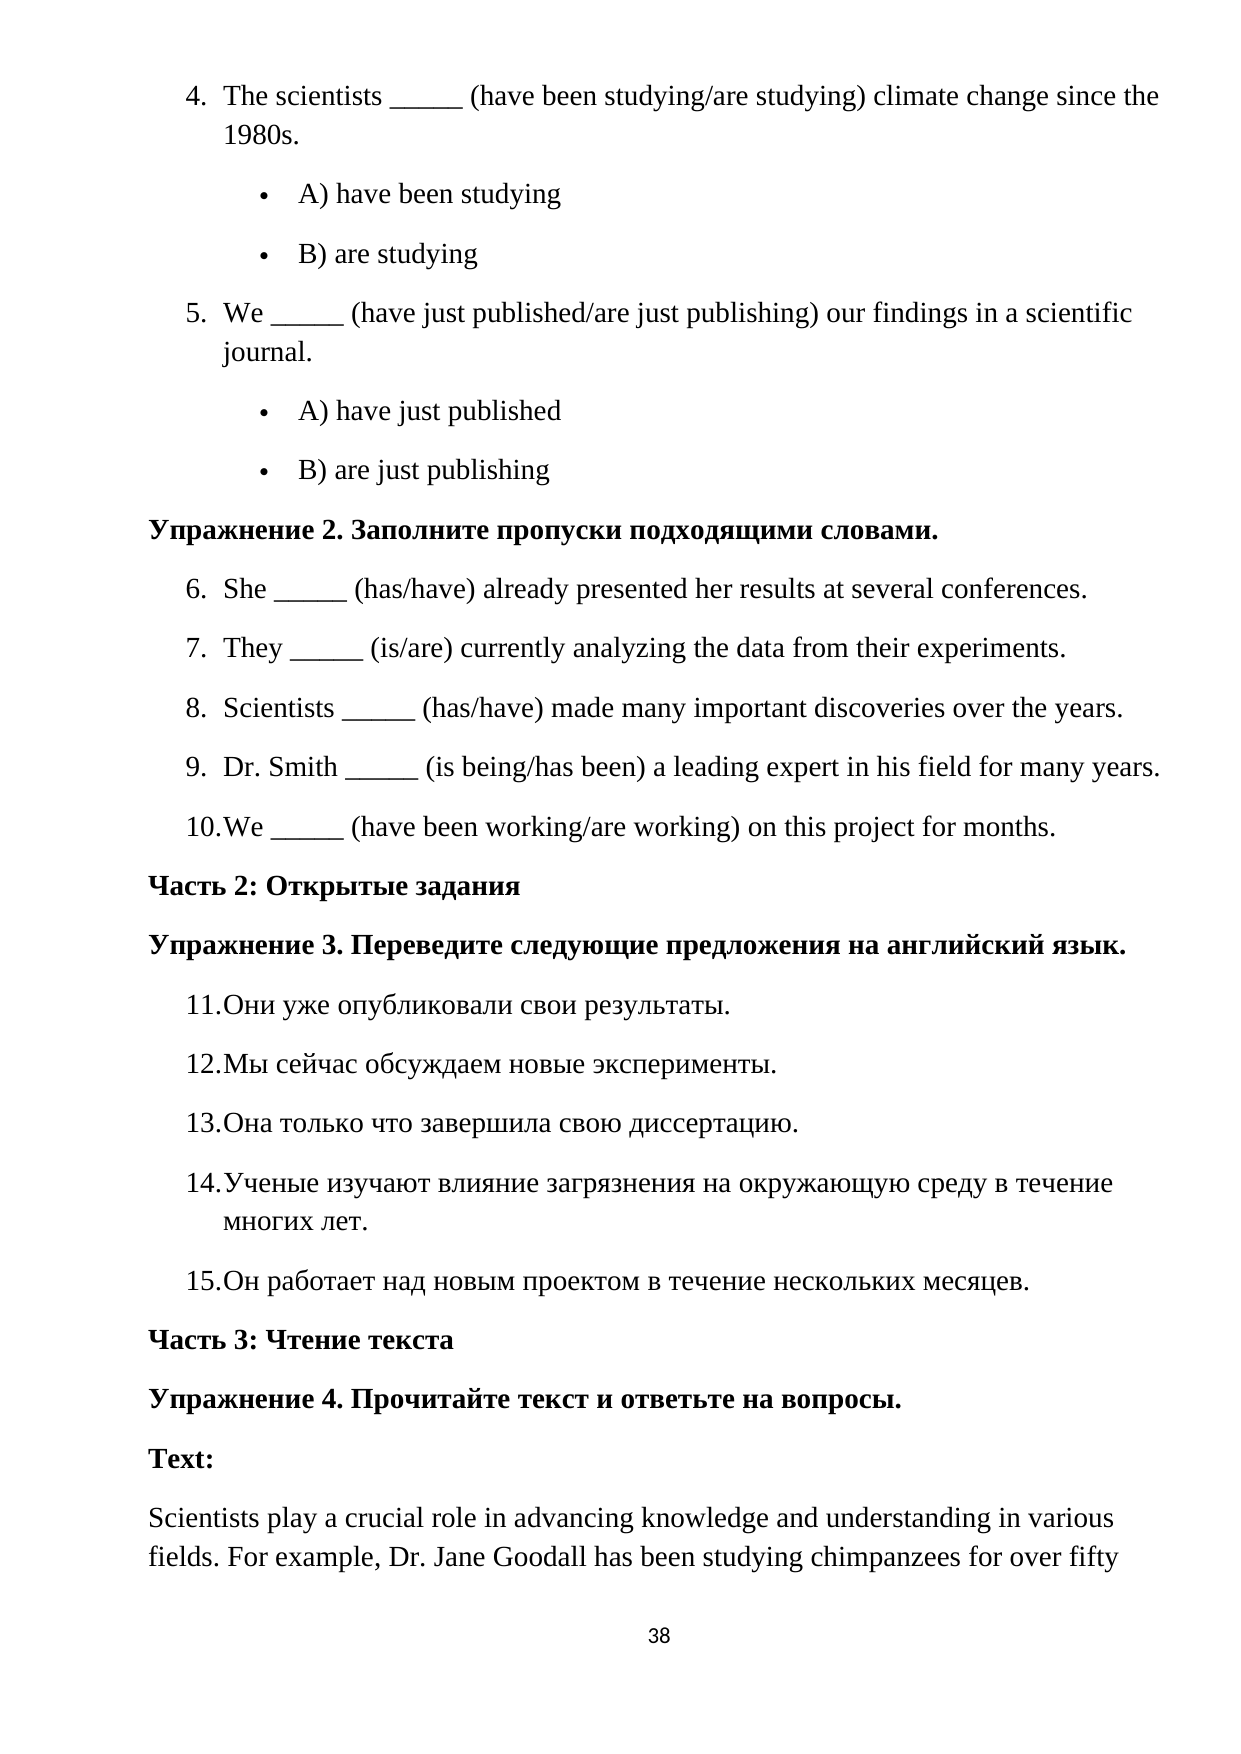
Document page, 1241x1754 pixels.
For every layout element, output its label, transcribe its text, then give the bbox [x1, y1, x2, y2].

list A) have just published [260, 393, 1182, 427]
list A) have been studying [260, 176, 1182, 210]
text Упражнение 3. Переведите следующие предложения на английский язык. [148, 927, 1182, 961]
list Ученые изучают влияние загрязнения на окружающую среду в течение многих лет. [185, 1165, 1182, 1237]
list Он работает над новым проектом в течение нескольких месяцев. [185, 1263, 1182, 1296]
list B) are just publishing [260, 452, 1182, 486]
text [148, 1500, 1182, 1572]
list B) are studying [260, 236, 1182, 269]
text Часть 2: Открытые задания [148, 868, 1182, 902]
list Scientists _____ (has/have) made many important discoveries over the years. [185, 690, 1182, 723]
text Упражнение 2. Заполните пропуски подходящими словами. [148, 512, 1182, 545]
text Часть 3: Чтение текста [148, 1322, 1182, 1356]
list Она только что завершила свою диссертацию. [185, 1106, 1182, 1139]
text Text: [148, 1441, 1182, 1474]
list The scientists _____ (have been studying/are studying) climate change since the 1980s. [185, 78, 1182, 151]
list Они уже опубликовали свои результаты. [185, 987, 1182, 1020]
list We _____ (have just published/are just publishing) our findings in a scientific journal. [185, 295, 1182, 367]
list Dr. Smith _____ (is being/has been) a leading expert in his field for many years. [185, 749, 1182, 783]
list She _____ (has/have) already presented her results at several conferences. [185, 571, 1182, 605]
list We _____ (have been working/are working) on this project for months. [185, 809, 1182, 842]
text Упражнение 4. Прочитайте текст и ответьте на вопросы. [148, 1382, 1182, 1415]
list Мы сейчас обсуждаем новые эксперименты. [185, 1046, 1182, 1080]
list They _____ (is/are) currently analyzing the data from their experiments. [185, 631, 1182, 664]
